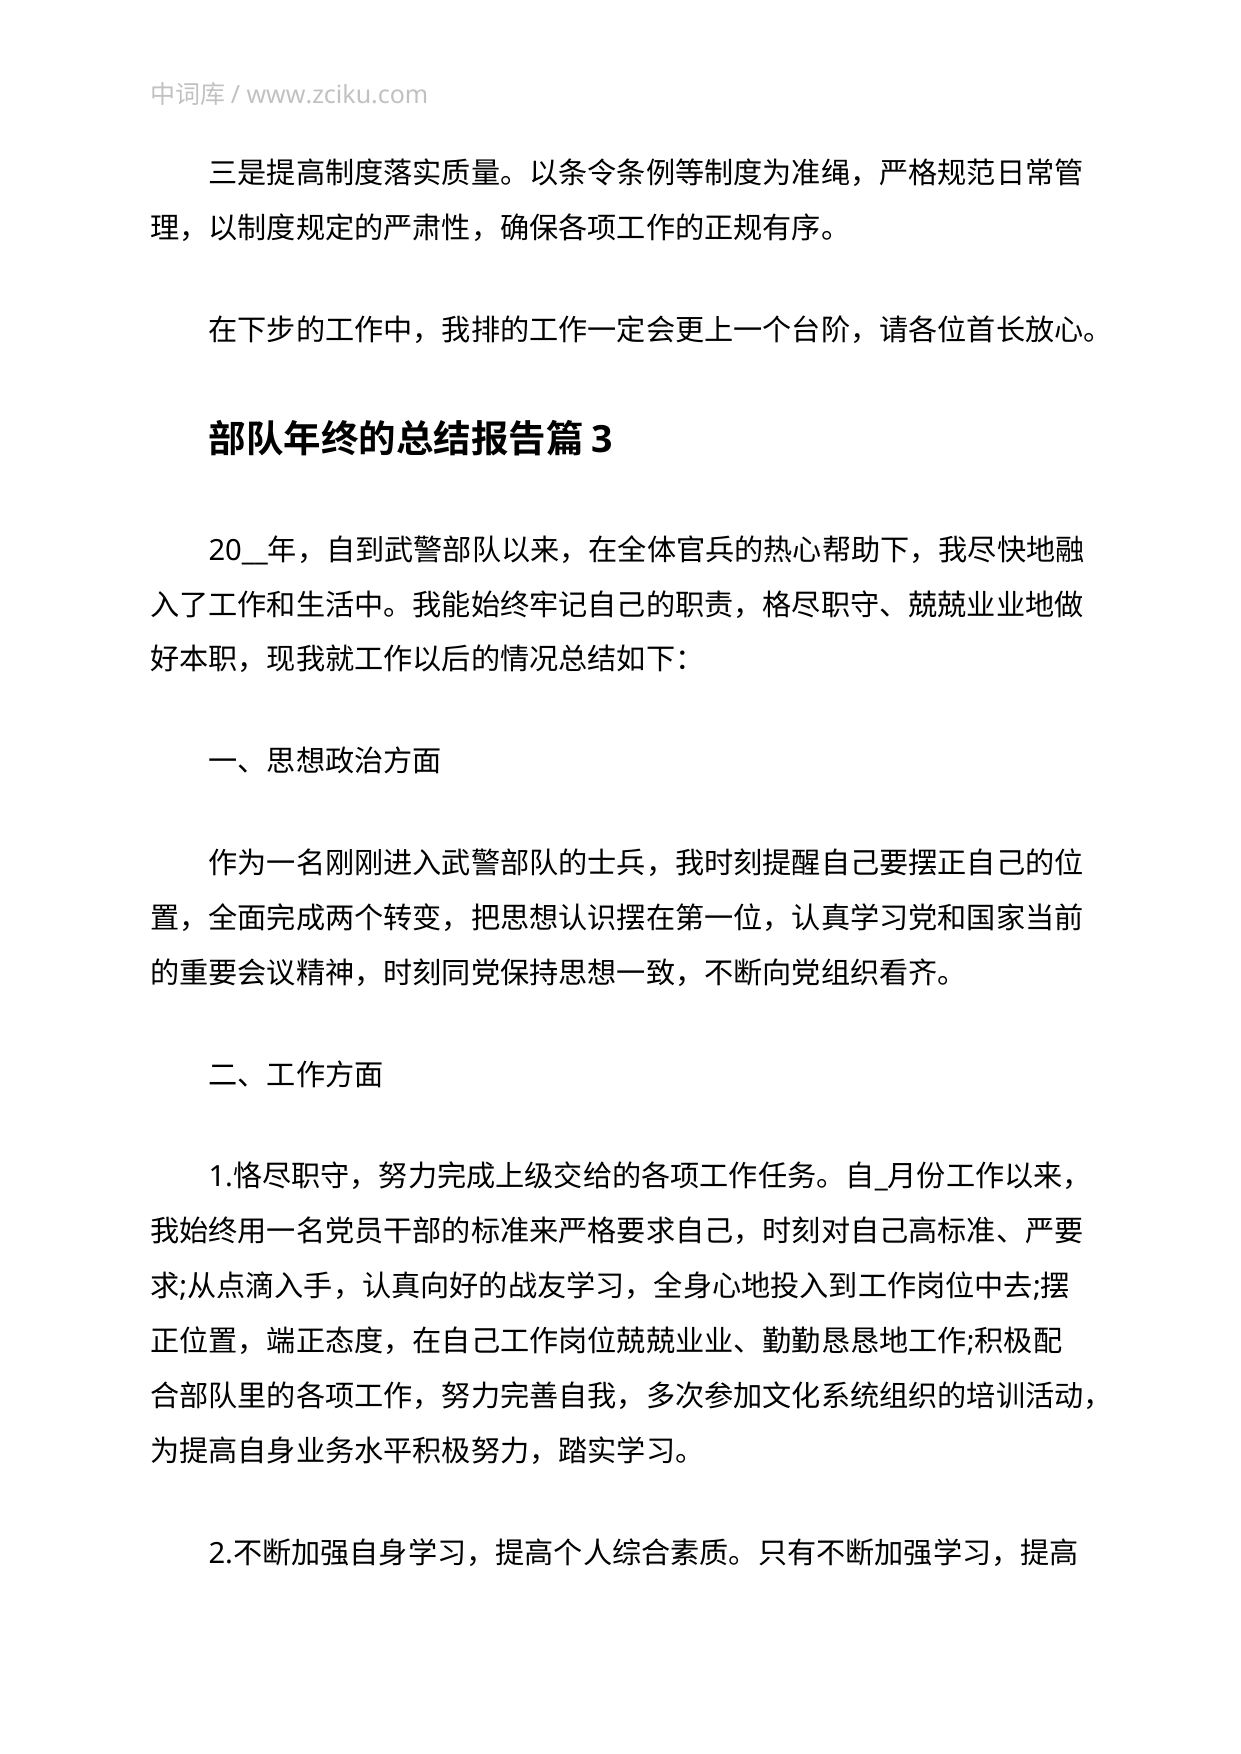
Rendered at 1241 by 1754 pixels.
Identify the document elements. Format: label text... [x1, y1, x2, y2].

text 一、思想政治方面 [150, 738, 1090, 780]
text 二、工作方面 [150, 1051, 1090, 1093]
text 三是提高制度落实质量。以条令条例等制度为准绳，严格规范日常管理，以制度规定的严肃性，确保各项工作的正规有序。 [150, 150, 1090, 247]
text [150, 1529, 1090, 1572]
text 在下步的工作中，我排的工作一定会更上一个台阶，请各位首长放心。 [150, 307, 1090, 349]
text 部队年终的总结报告篇3 [150, 408, 1090, 463]
text 作为一名刚刚进入武警部队的士兵，我时刻提醒自己要摆正自己的位置，全面完成两个转变，把思想认识摆在第一位，认真学习党和国家当前的重要会议精神，时刻同党保持思想一致，不断向党组织看齐。 [150, 839, 1090, 992]
text 1.恪尽职守，努力完成上级交给的各项工作任务。自_月份工作以来，我始终用一名党员干部的标准来严格要求自己，时刻对自己高标准、严要求;从点滴入手，认真向好的战友学习，全身心地投入到工作岗位中去;摆正位置，端正态度，在自己工作岗位兢兢业业、勤勤恳恳地工作;积极配合部队里的各项工作，努力完善自我，多次参加文化系统组织的培训活动，为提高自身业务水平积极努力，踏实学习。 [150, 1153, 1090, 1470]
text 20__年，自到武警部队以来，在全体官兵的热心帮助下，我尽快地融入了工作和生活中。我能始终牢记自己的职责，格尽职守、兢兢业业地做好本职，现我就工作以后的情况总结如下： [150, 526, 1090, 678]
